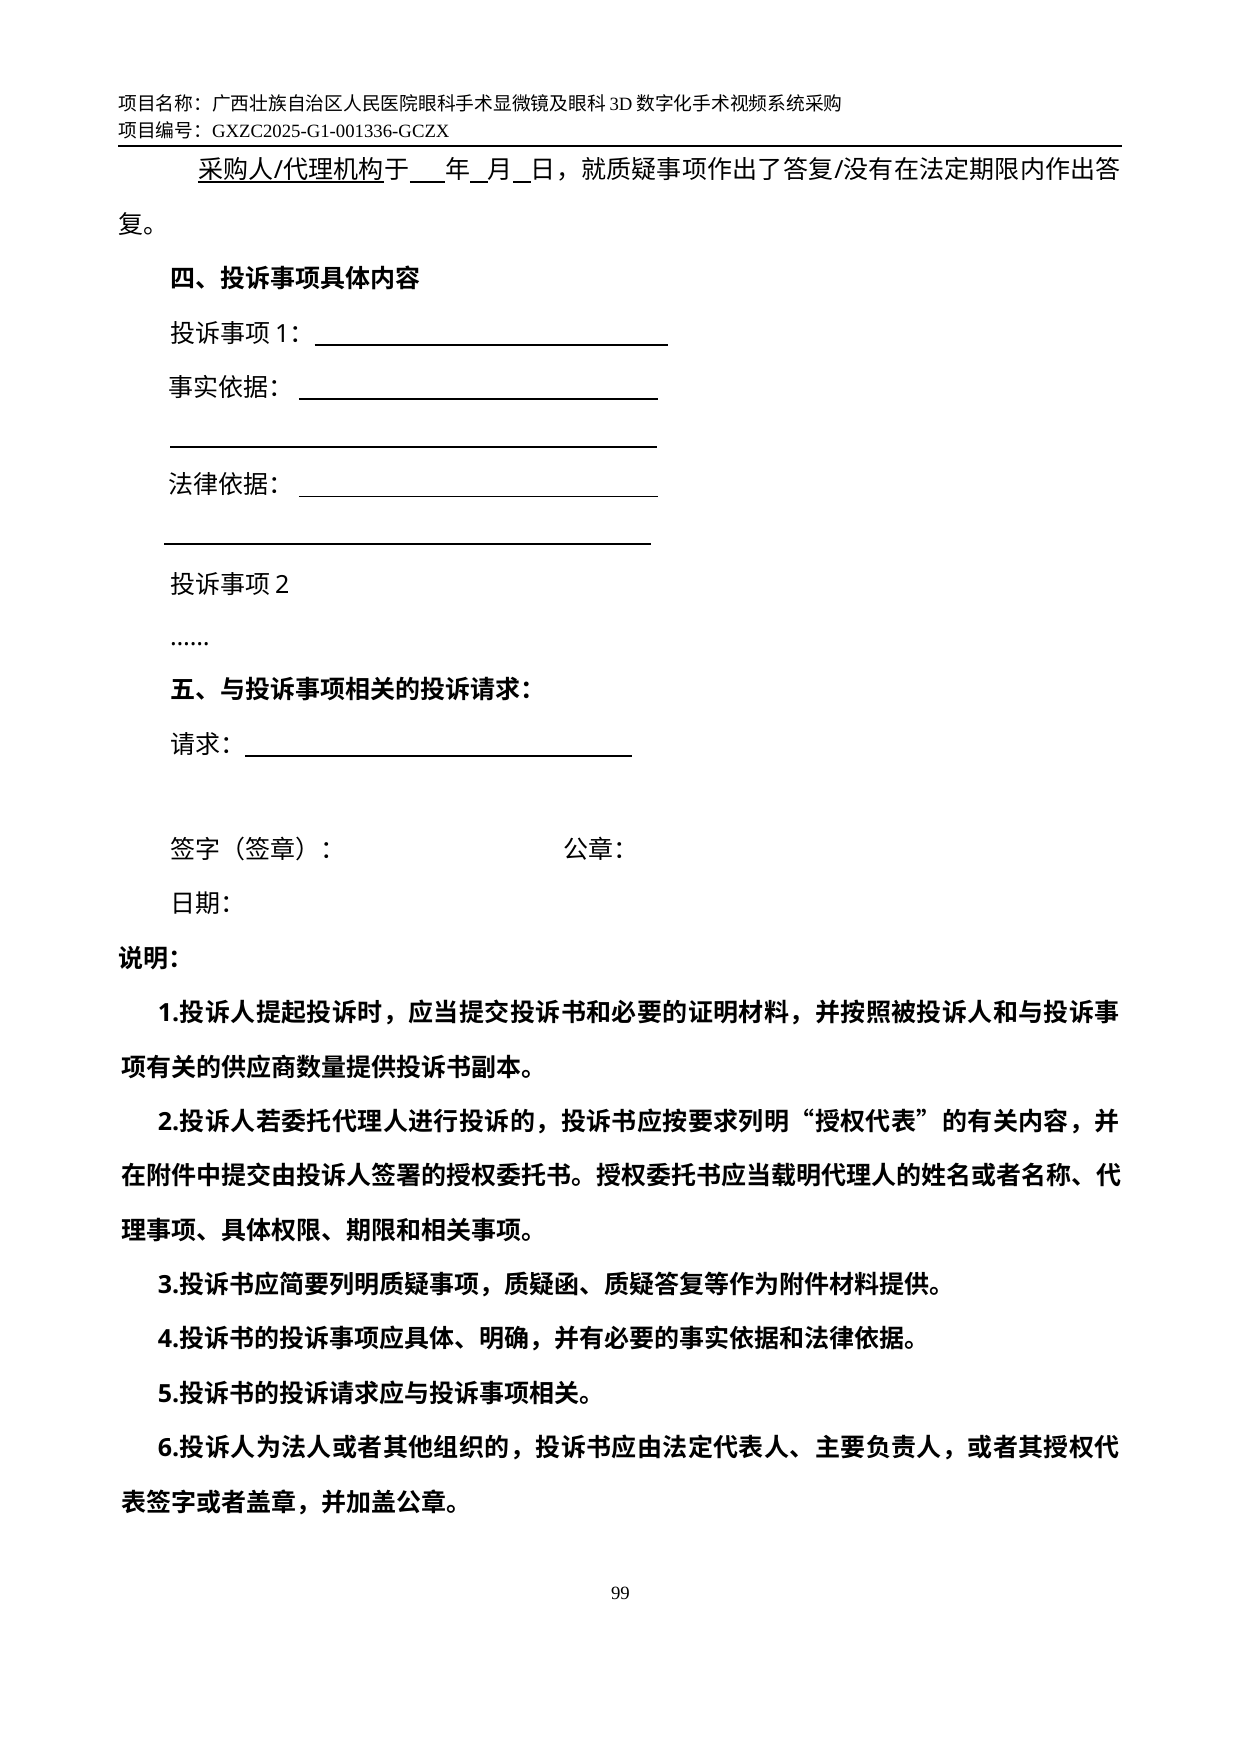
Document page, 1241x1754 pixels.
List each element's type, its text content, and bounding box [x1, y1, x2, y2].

text 3.投诉书应简要列明质疑事项，质疑函、质疑答复等作为附件材料提供。 [121, 1264, 1122, 1301]
text 请求： [121, 724, 1122, 760]
text 法律依据： [118, 464, 1122, 501]
text 4.投诉书的投诉事项应具体、明确，并有必要的事实依据和法律依据。 [121, 1319, 1122, 1355]
text 日期： [121, 884, 1122, 920]
text 五、与投诉事项相关的投诉请求： [121, 670, 1122, 706]
text 四、投诉事项具体内容 [121, 259, 1122, 295]
text 2.投诉人若委托代理人进行投诉的，投诉书应按要求列明“授权代表”的有关内容，并在附件中提交由投诉人签署的授权委托书。授权委托书应当载明代理人的姓名或者名称、代理事项、具体权限、期限和相关事项。 [121, 1101, 1122, 1246]
text 采购人/代理机构于 年 月 日，就质疑事项作出了答复/没有在法定期限内作出答复。 [118, 150, 1122, 241]
text 1.投诉人提起投诉时，应当提交投诉书和必要的证明材料，并按照被投诉人和与投诉事项有关的供应商数量提供投诉书副本。 [121, 993, 1122, 1083]
text 说明： [118, 938, 1122, 974]
text 5.投诉书的投诉请求应与投诉事项相关。 [121, 1373, 1122, 1409]
text 投诉事项2 [121, 564, 1122, 601]
text 事实依据： [118, 367, 1122, 404]
text 6.投诉人为法人或者其他组织的，投诉书应由法定代表人、主要负责人，或者其授权代表签字或者盖章，并加盖公章。 [121, 1428, 1122, 1518]
text 投诉事项1： [121, 313, 1122, 349]
text 签字（签章）： 公章： [121, 829, 1122, 866]
text …… [121, 619, 1122, 653]
